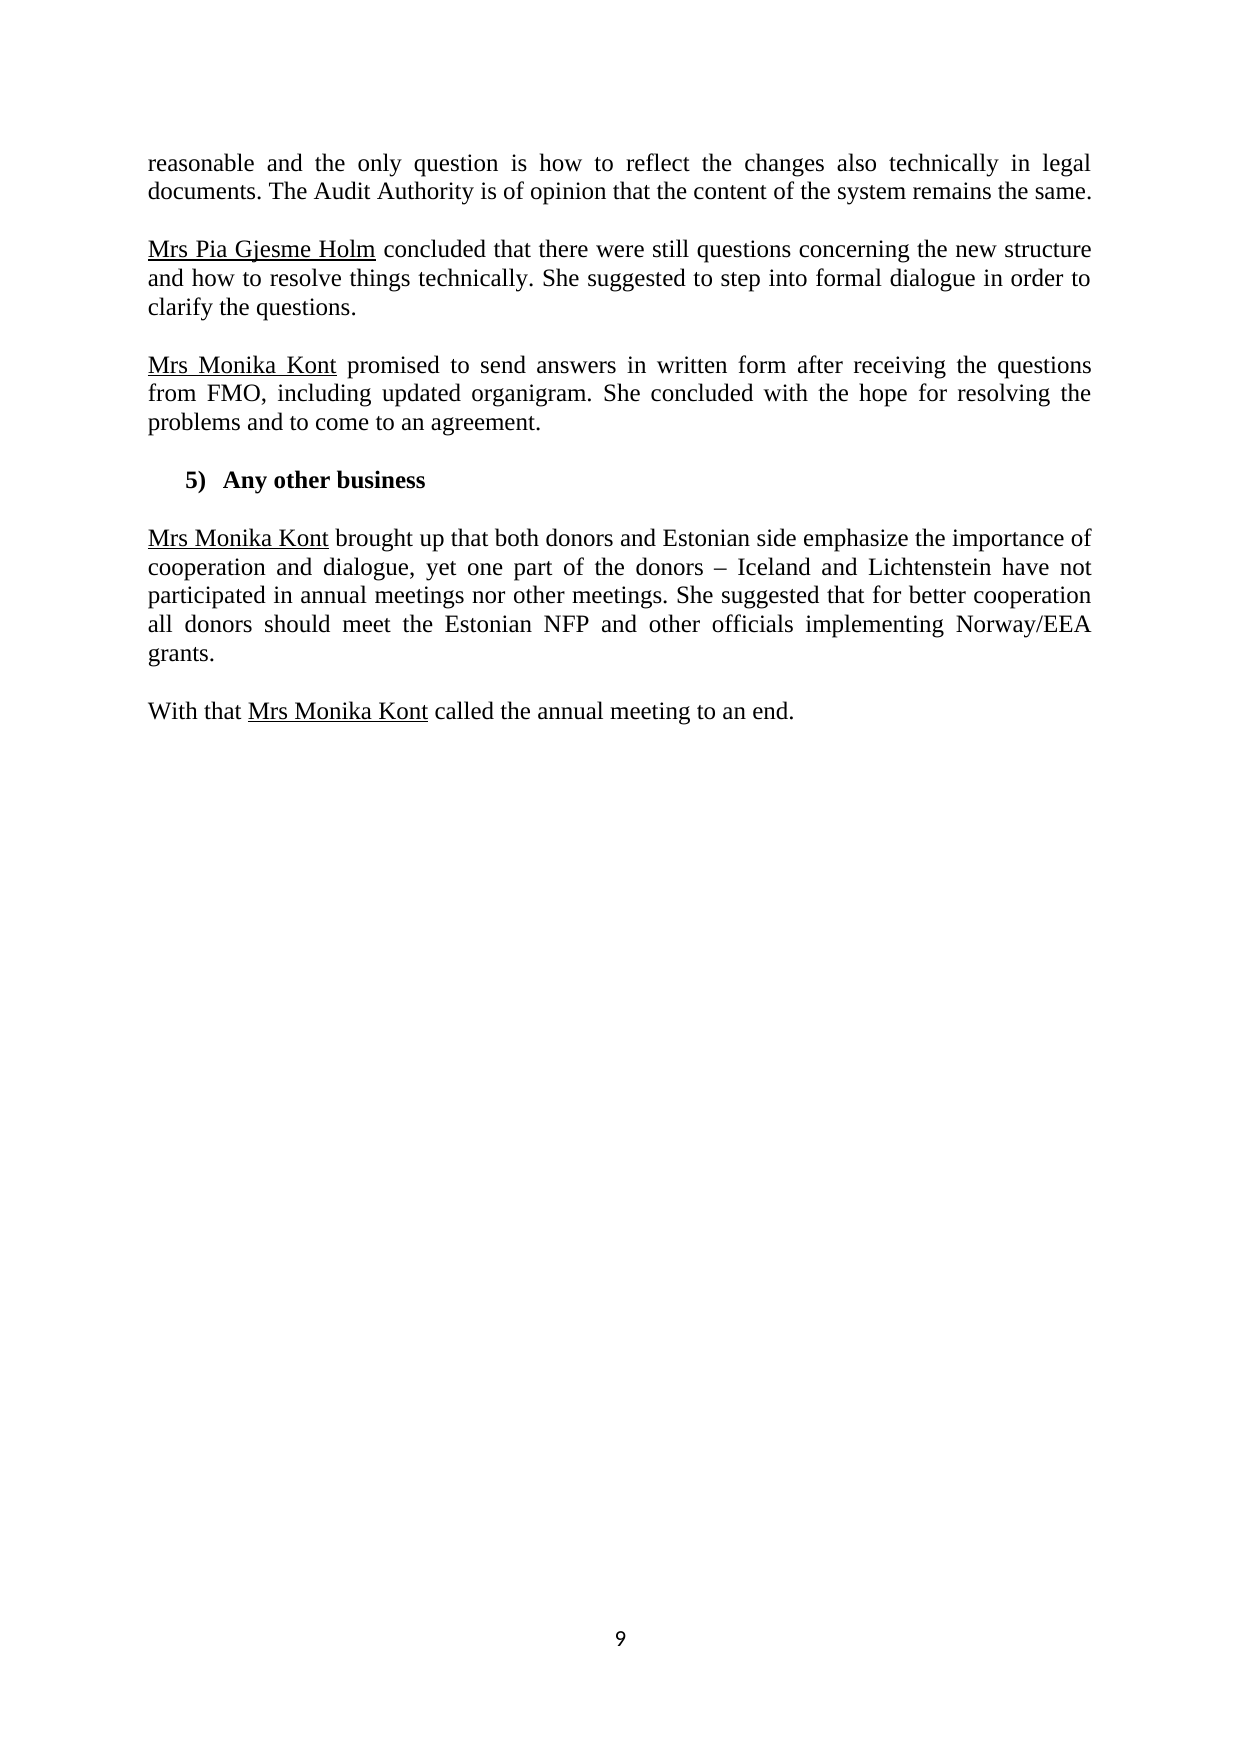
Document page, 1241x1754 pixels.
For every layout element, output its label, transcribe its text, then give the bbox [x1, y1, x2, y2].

list Any other business [185, 465, 1093, 494]
text Mrs Monika Kont promised to send answers in written form after receiving the questions from FMO, including updated organigram. She concluded with the hope for resolving the problems and to come to an agreement. [148, 350, 1093, 436]
text Mrs Monika Kont brought up that both donors and Estonian side emphasize the importance of cooperation and dialogue, yet one part of the donors – Iceland and Lichtenstein have not participated in annual meetings nor other meetings. She suggested that for better cooperation all donors should meet the Estonian NFP and other officials implementing Norway/EEA grants. [148, 523, 1093, 667]
text Mrs Pia Gjesme Holm concluded that there were still questions concerning the new structure and how to resolve things technically. She suggested to step into formal dialogue in order to clarify the questions. [148, 234, 1093, 321]
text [148, 148, 1093, 205]
text With that Mrs Monika Kont called the annual meeting to an end. [148, 696, 1093, 725]
